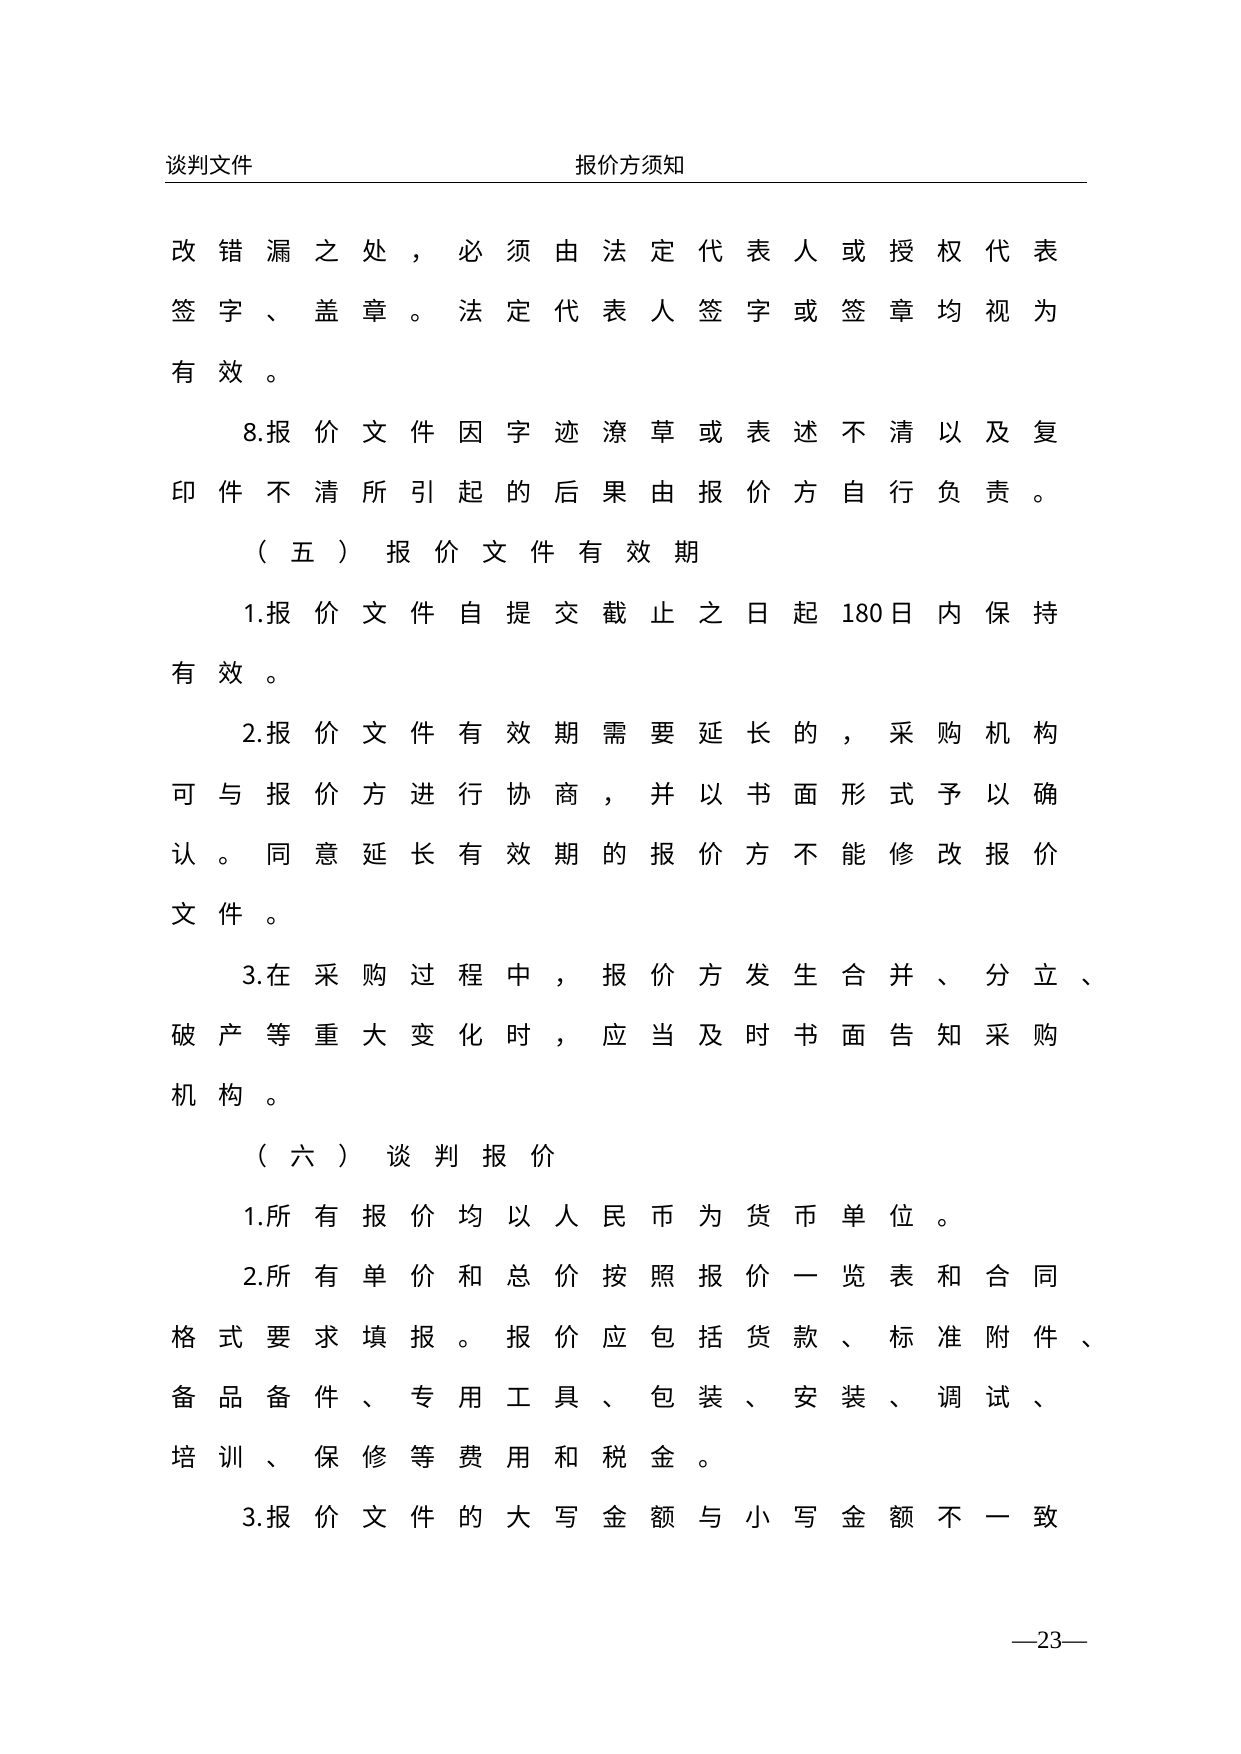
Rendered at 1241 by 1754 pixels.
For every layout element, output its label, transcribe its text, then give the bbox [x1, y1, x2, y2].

text 2.报价文件有效期需要延长的，采购机构可与报价方进行协商，并以书面形式予以确认。同意延长有效期的报价方不能修改报价文件。 [171, 702, 1081, 943]
text 1.所有报价均以人民币为货币单位。 [171, 1184, 1081, 1245]
text （六）谈判报价 [171, 1124, 1081, 1184]
text （五）报价文件有效期 [171, 521, 1081, 581]
text 2.所有单价和总价按照报价一览表和合同格式要求填报。报价应包括货款、标准附件、备品备件、专用工具、包装、安装、调试、培训、保修等费用和税金。 [171, 1245, 1081, 1486]
text 3.在采购过程中，报价方发生合并、分立、破产等重大变化时，应当及时书面告知采购机构。 [171, 943, 1081, 1124]
text 1.报价文件自提交截止之日起180日内保持有效。 [171, 581, 1081, 702]
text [171, 1486, 1081, 1546]
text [171, 219, 1081, 400]
text 8.报价文件因字迹潦草或表述不清以及复印件不清所引起的后果由报价方自行负责。 [171, 400, 1081, 521]
